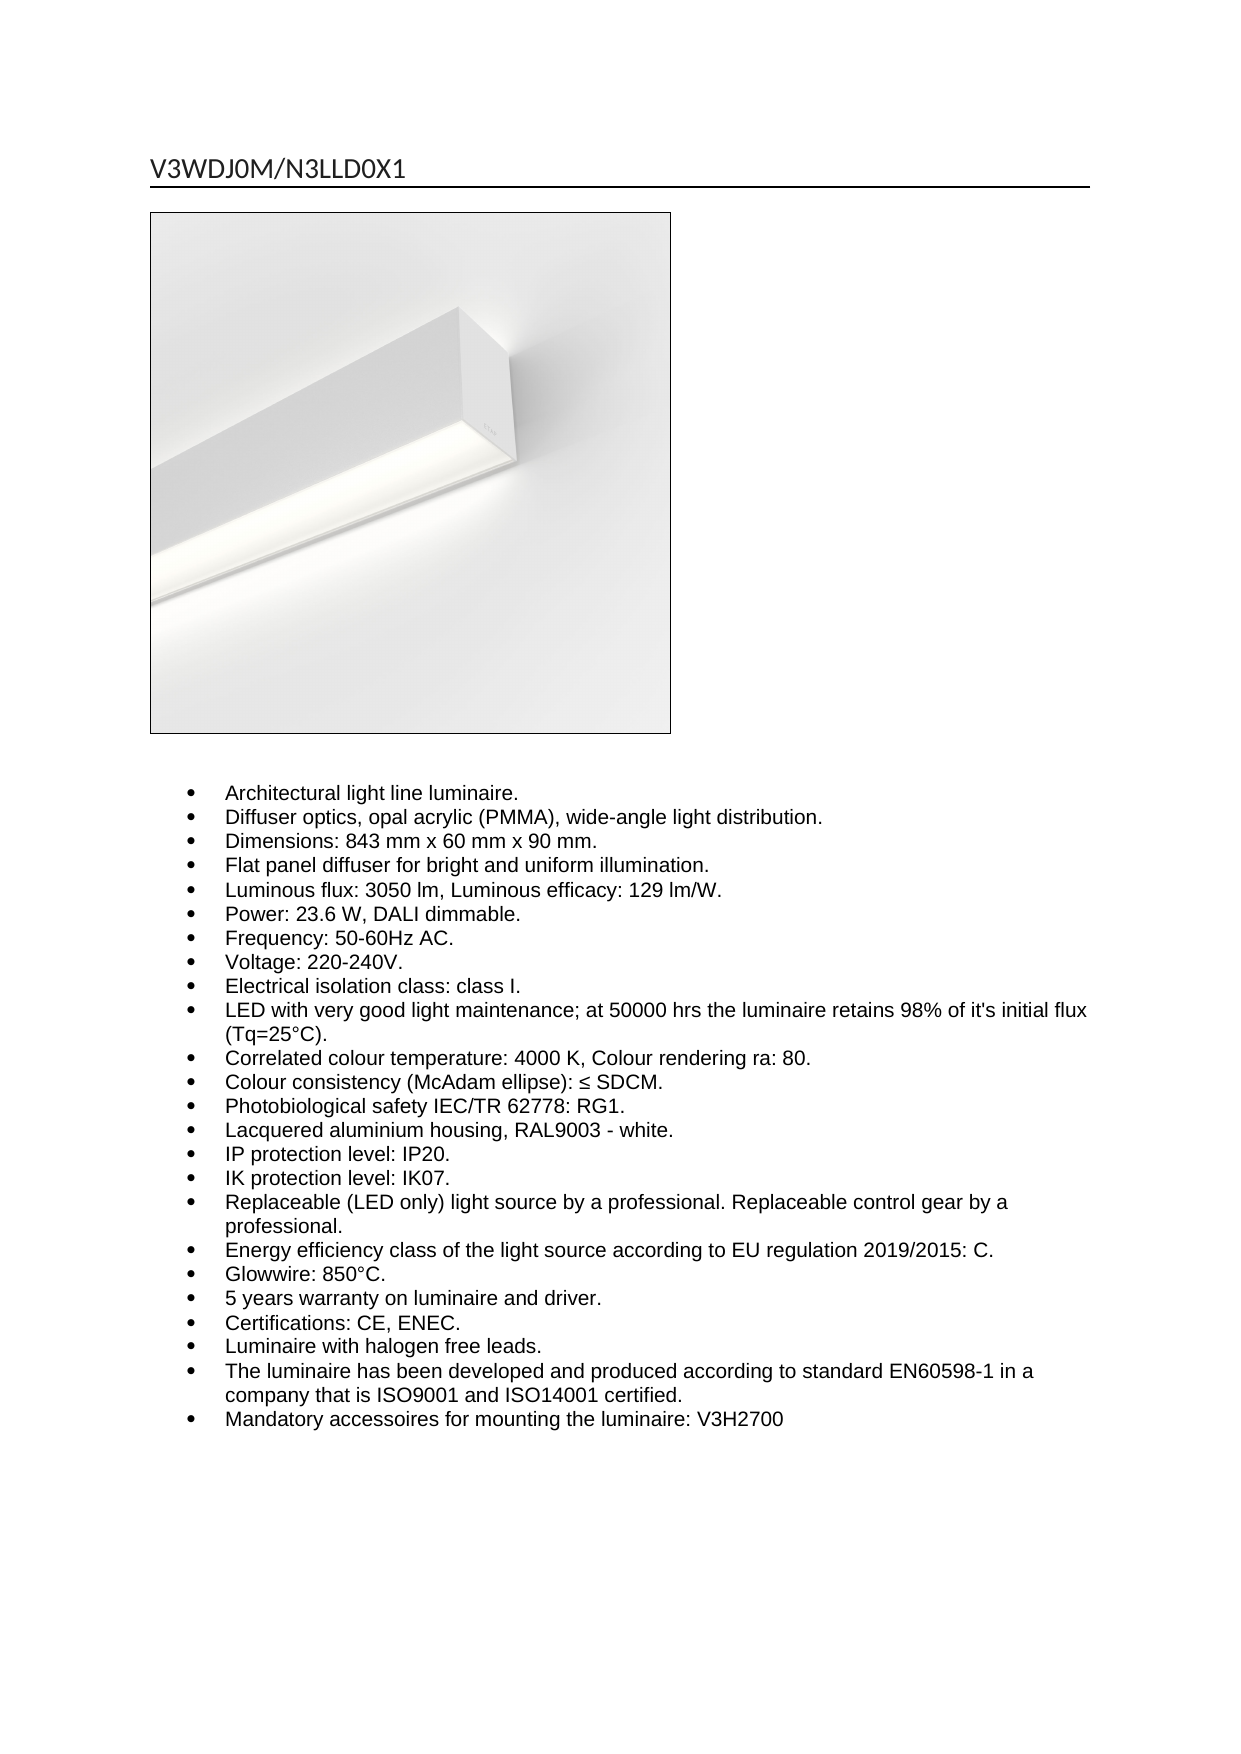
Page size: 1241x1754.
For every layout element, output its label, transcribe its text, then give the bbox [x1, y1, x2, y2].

list Electrical isolation class: class I. [187, 974, 1090, 998]
list Certifications: CE, ENEC. [187, 1310, 1090, 1334]
list Power: 23.6 W, DALI dimmable. [187, 901, 1090, 926]
list Flat panel diffuser for bright and uniform illumination. [187, 853, 1090, 877]
list IP protection level: IP20. [187, 1142, 1090, 1166]
list Dimensions: 843 mm x 60 mm x 90 mm. [187, 829, 1090, 853]
list Mandatory accessoires for mounting the luminaire: V3H2700 [187, 1406, 1090, 1431]
list Voltage: 220-240V. [187, 949, 1090, 974]
list Energy efficiency class of the light source according to EU regulation 2019/2015: C. [187, 1238, 1090, 1262]
list Colour consistency (McAdam ellipse): ≤ SDCM. [187, 1070, 1090, 1094]
list The luminaire has been developed and produced according to standard EN60598-1 in a company that is ISO9001 and ISO14001 certified. [187, 1358, 1090, 1406]
list LED with very good light maintenance; at 50000 hrs the luminaire retains 98% of it's initial flux (Tq=25°C). [187, 998, 1090, 1046]
list Frequency: 50-60Hz AC. [187, 926, 1090, 949]
text V3WDJ0M/N3LLD0X1 [150, 150, 1090, 186]
list Correlated colour temperature: 4000 K, Colour rendering ra: 80. [187, 1046, 1090, 1070]
list Replaceable (LED only) light source by a professional. Replaceable control gear by a professional. [187, 1190, 1090, 1238]
list 5 years warranty on luminaire and driver. [187, 1286, 1090, 1310]
list Luminaire with halogen free leads. [187, 1334, 1090, 1358]
list Photobiological safety IEC/TR 62778: RG1. [187, 1094, 1090, 1118]
list IK protection level: IK07. [187, 1166, 1090, 1190]
list Luminous flux: 3050 lm, Luminous efficacy: 129 lm/W. [187, 877, 1090, 901]
list Lacquered aluminium housing, RAL9003 - white. [187, 1118, 1090, 1142]
list Glowwire: 850°C. [187, 1262, 1090, 1286]
list Diffuser optics, opal acrylic (PMMA), wide-angle light distribution. [187, 805, 1090, 829]
list Architectural light line luminaire. [187, 781, 1090, 805]
picture [151, 213, 670, 733]
